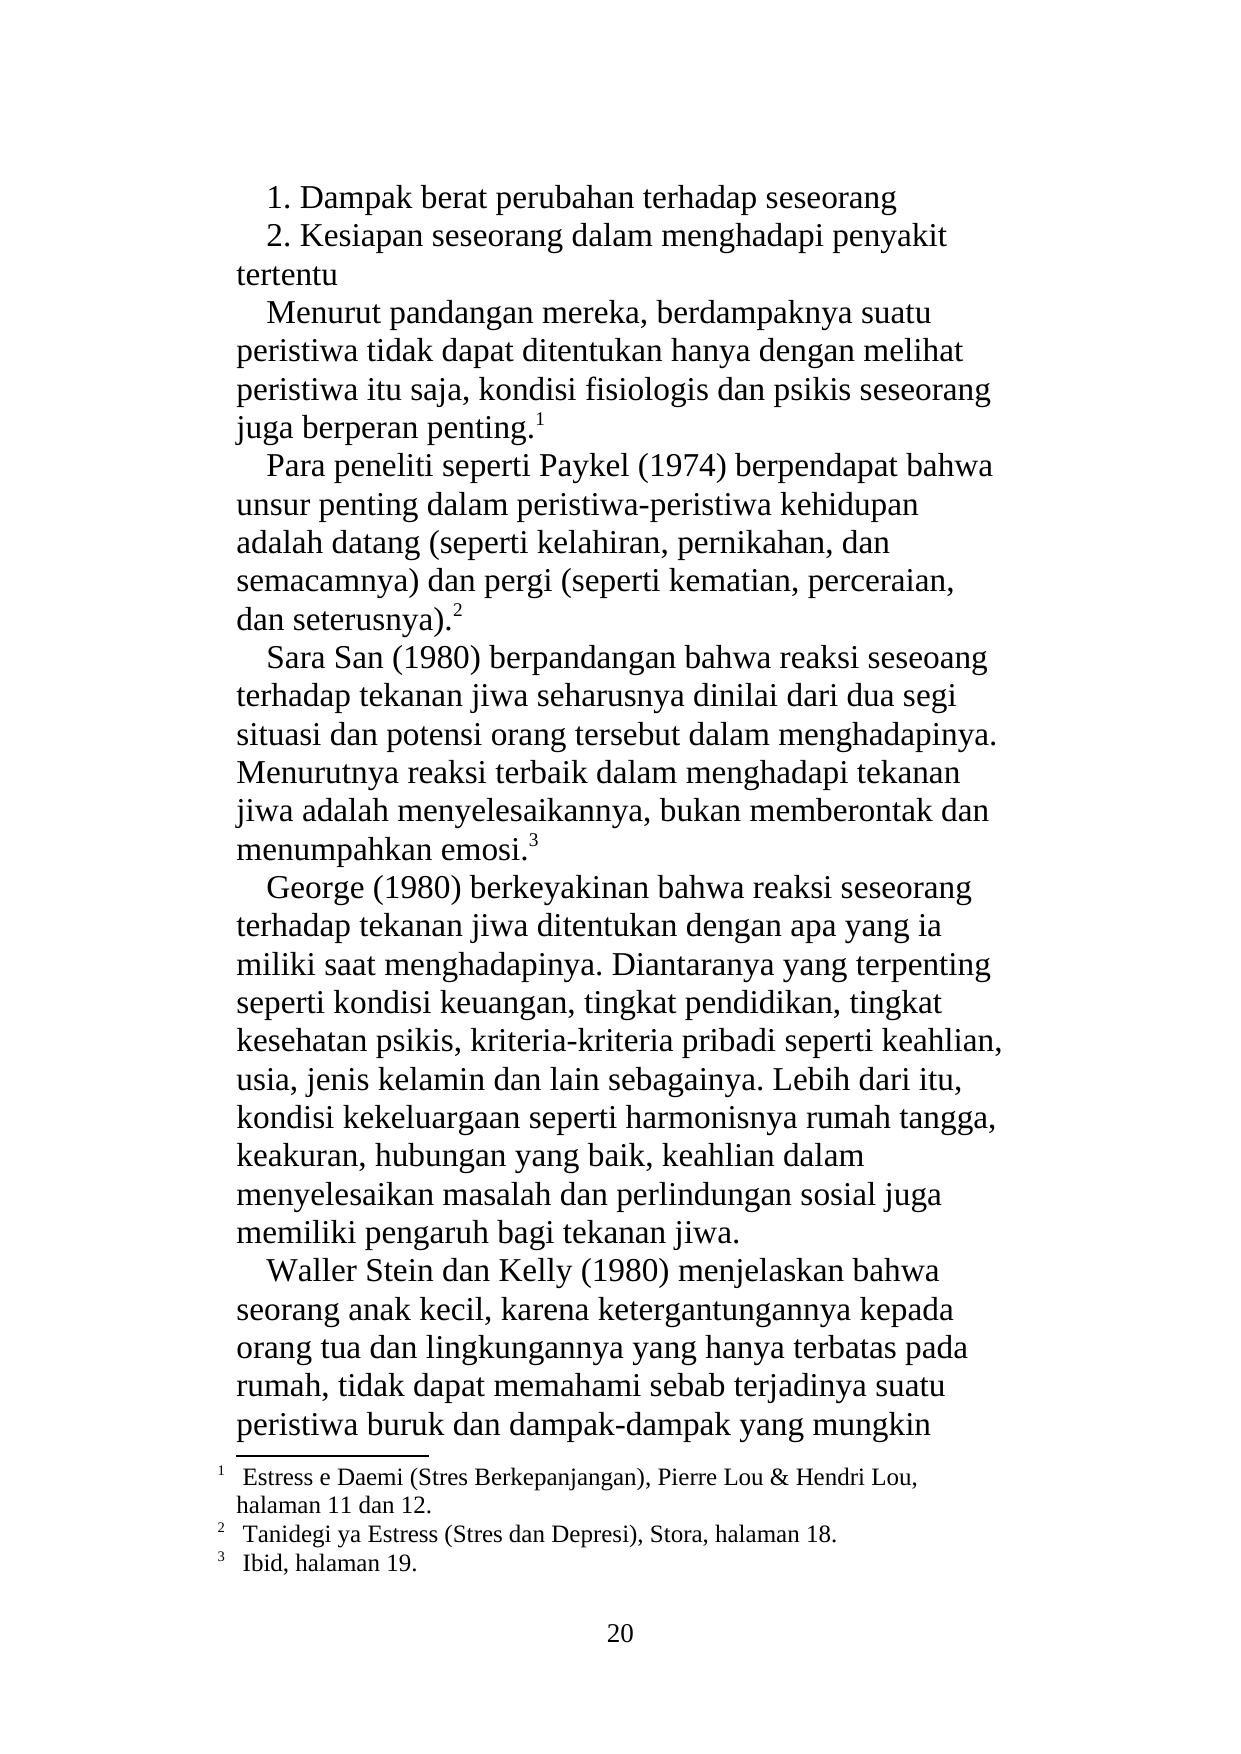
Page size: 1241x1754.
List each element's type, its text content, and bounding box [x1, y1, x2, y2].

text Sara San (1980) berpandangan bahwa reaksi seseoang terhadap tekanan jiwa seharusnya dinilai dari dua segi situasi dan potensi orang tersebut dalam menghadapinya. Menurutnya reaksi terbaik dalam menghadapi tekanan jiwa adalah menyelesaikannya, bukan memberontak dan menumpahkan emosi. [236, 637, 1004, 867]
text Para peneliti seperti Paykel (1974) berpendapat bahwa unsur penting dalam peristiwa-peristiwa kehidupan adalah datang (seperti kelahiran, pernikahan, dan semacamnya) dan pergi (seperti kematian, perceraian, dan seterusnya). [236, 446, 1004, 637]
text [236, 1251, 1004, 1442]
text 2. Kesiapan seseorang dalam menghadapi penyakit tertentu [236, 216, 1004, 292]
text Menurut pandangan mereka, berdampaknya suatu peristiwa tidak dapat ditentukan hanya dengan melihat peristiwa itu saja, kondisi fisiologis dan psikis seseorang juga berperan penting. [236, 292, 1004, 446]
text George (1980) berkeyakinan bahwa reaksi seseorang terhadap tekanan jiwa ditentukan dengan apa yang ia miliki saat menghadapinya. Diantaranya yang terpenting seperti kondisi keuangan, tingkat pendidikan, tingkat kesehatan psikis, kriteria-kriteria pribadi seperti keahlian, usia, jenis kelamin dan lain sebagainya. Lebih dari itu, kondisi kekeluargaan seperti harmonisnya rumah tangga, keakuran, hubungan yang baik, keahlian dalam menyelesaikan masalah dan perlindungan sosial juga memiliki pengaruh bagi tekanan jiwa. [236, 867, 1004, 1251]
text 1. Dampak berat perubahan terhadap seseorang [236, 177, 1004, 216]
